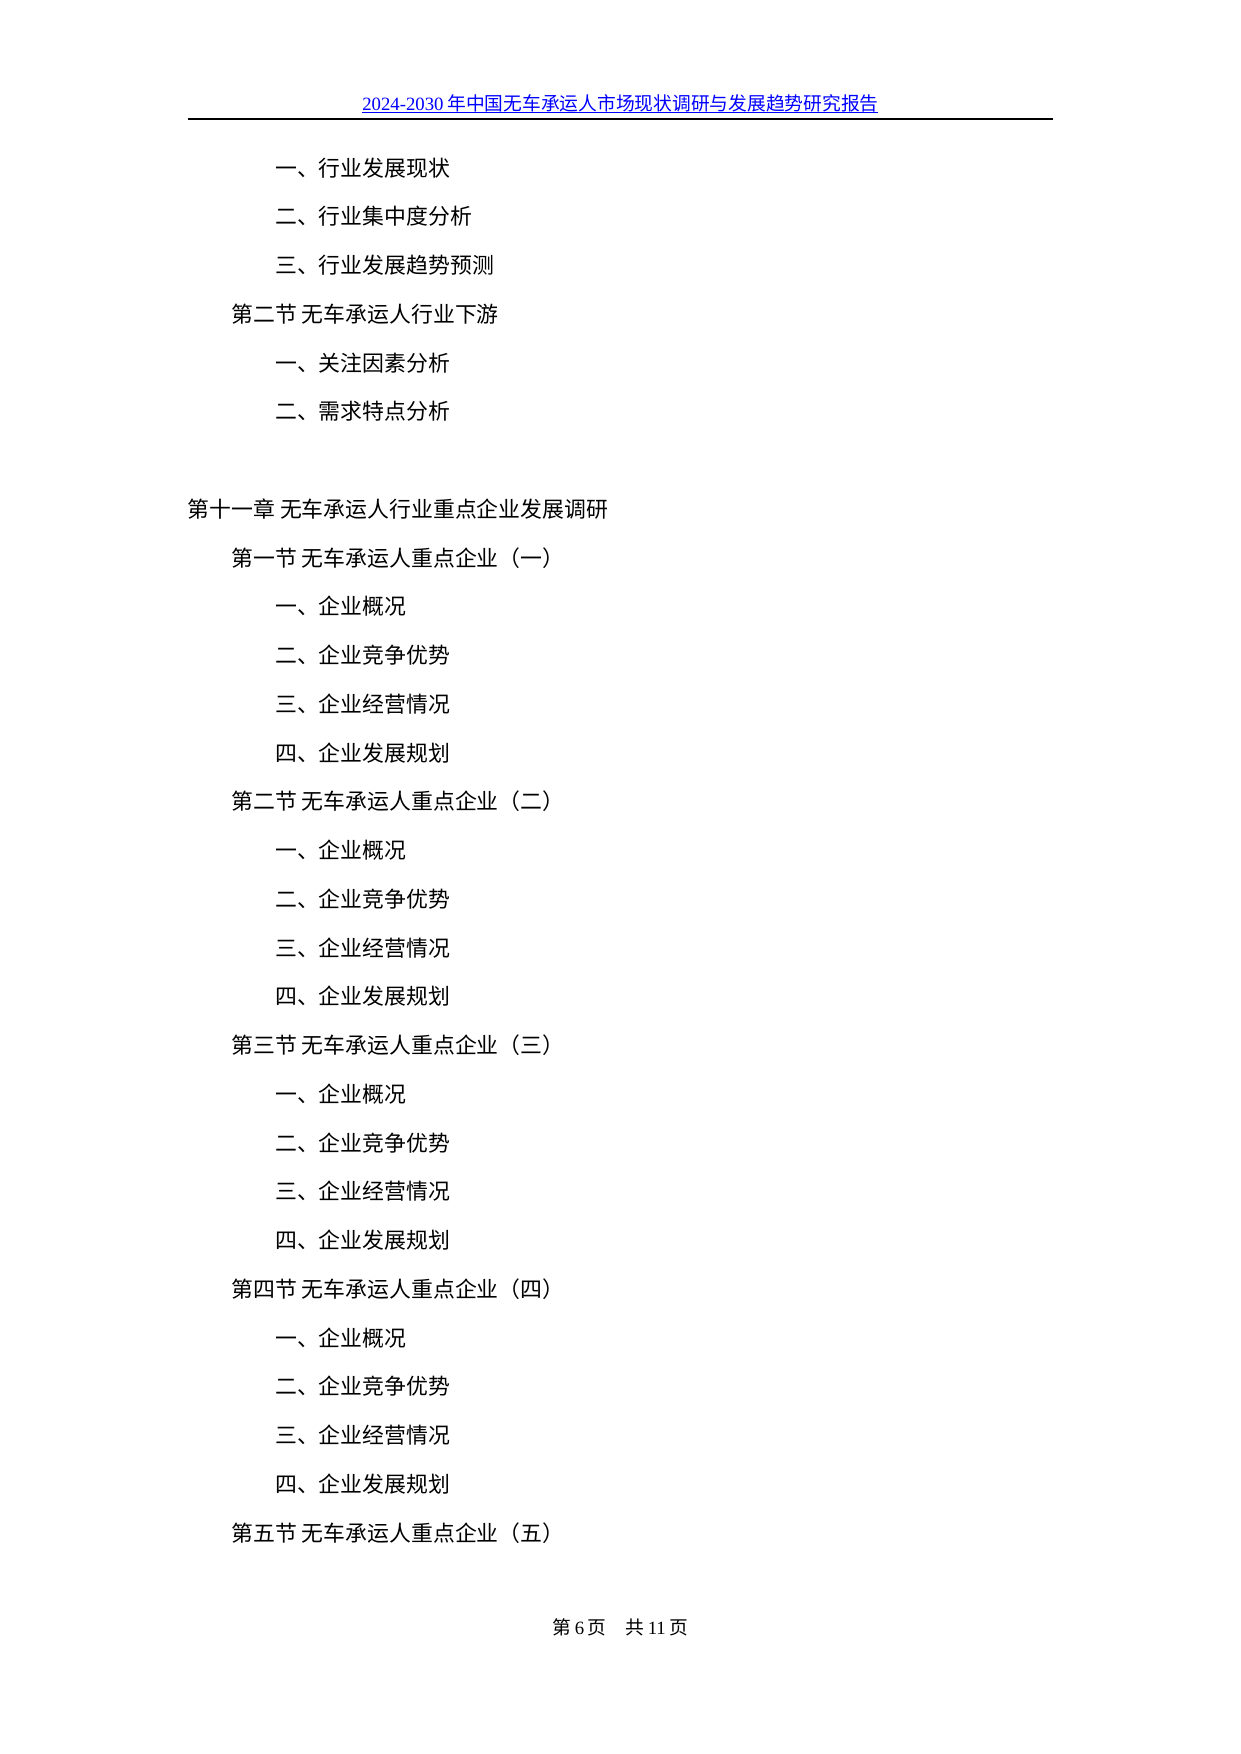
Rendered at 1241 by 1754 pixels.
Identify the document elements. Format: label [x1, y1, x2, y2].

text [187, 150, 1053, 1548]
